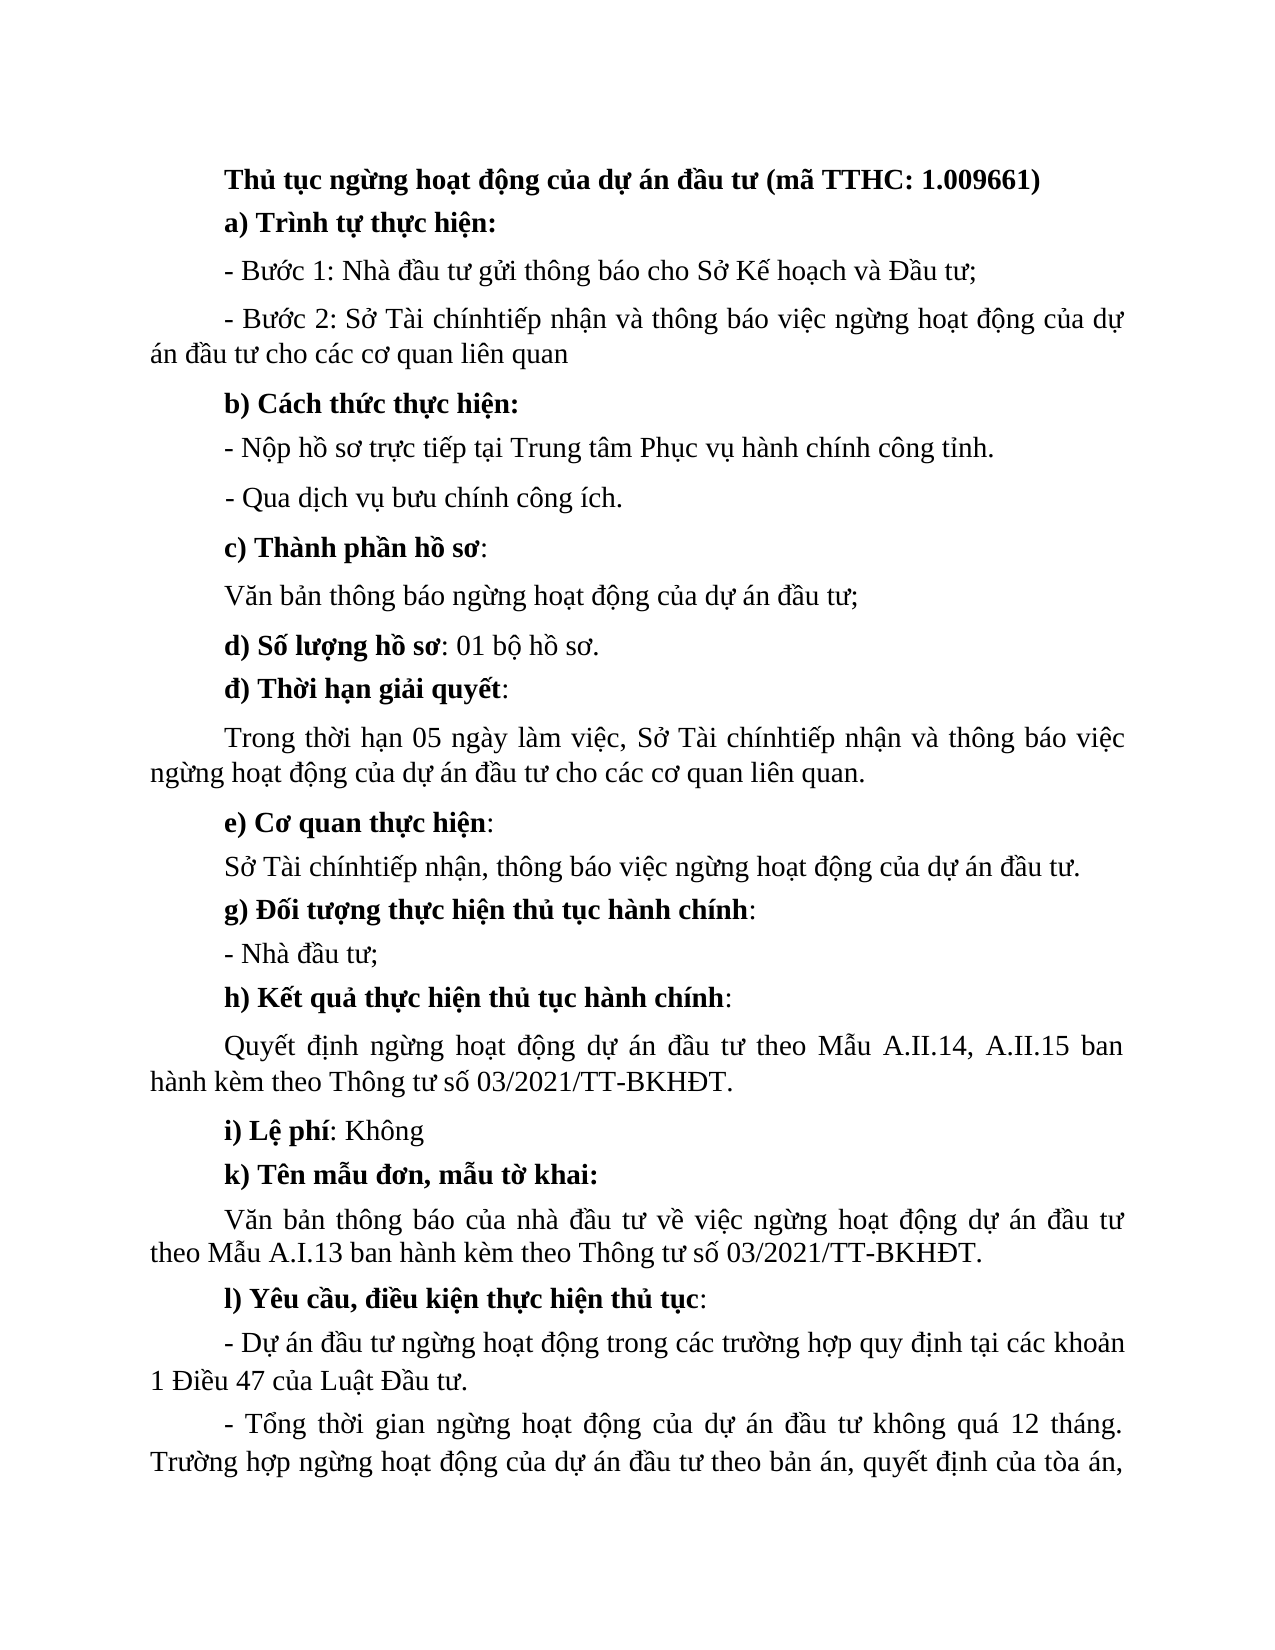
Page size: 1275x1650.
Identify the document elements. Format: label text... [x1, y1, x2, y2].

text k) Tên mẫu đơn, mẫu tờ khai: [150, 1154, 1125, 1192]
text Văn bản thông báo ngừng hoạt động của dự án đầu tư; [150, 577, 1125, 613]
text Sở Tài chínhtiếp nhận, thông báo việc ngừng hoạt động của dự án đầu tư. [150, 846, 1125, 883]
text Trong thời hạn 05 ngày làm việc, Sở Tài chínhtiếp nhận và thông báo việc ngừng hoạt động của dự án đầu tư cho các cơ quan liên quan. [150, 719, 1125, 790]
text b) Cách thức thực hiện: [150, 383, 1125, 421]
text - Qua dịch vụ bưu chính công ích. [150, 477, 1125, 515]
text Văn bản thông báo của nhà đầu tư về việc ngừng hoạt động dự án đầu tư theo Mẫu A.I.13 ban hành kèm theo Thông tư số 03/2021/TT-BKHĐT. [150, 1202, 1125, 1269]
text - Bước 2: Sở Tài chínhtiếp nhận và thông báo việc ngừng hoạt động của dự án đầu tư cho các cơ quan liên quan [150, 300, 1125, 371]
text e) Cơ quan thực hiện: [150, 802, 1125, 840]
text h) Kết quả thực hiện thủ tục hành chính: [150, 977, 1125, 1015]
text Quyết định ngừng hoạt động dự án đầu tư theo Mẫu A.II.14, A.II.15 ban hành kèm theo Thông tư số 03/2021/TT-BKHĐT. [150, 1027, 1125, 1098]
text l) Yêu cầu, điều kiện thực hiện thủ tục: [150, 1279, 1125, 1316]
text - Nhà đầu tư; [150, 933, 1125, 971]
text - Bước 1: Nhà đầu tư gửi thông báo cho Sở Kế hoạch và Đầu tư; [150, 252, 1125, 288]
text c) Thành phần hồ sơ: [150, 527, 1125, 565]
text đ) Thời hạn giải quyết: [150, 669, 1125, 706]
text d) Số lượng hồ sơ: 01 bộ hồ sơ. [150, 625, 1125, 663]
text Thủ tục ngừng hoạt động của dự án đầu tư (mã TTHC: 1.009661) [150, 162, 1125, 196]
text a) Trình tự thực hiện: [150, 202, 1125, 240]
text - Nộp hồ sơ trực tiếp tại Trung tâm Phục vụ hành chính công tỉnh. [150, 427, 1125, 465]
text i) Lệ phí: Không [150, 1111, 1125, 1148]
text - Dự án đầu tư ngừng hoạt động trong các trường hợp quy định tại các khoản 1 Điều 47 của Luật Đầu tư. [150, 1323, 1125, 1398]
text g) Đối tượng thực hiện thủ tục hành chính: [150, 890, 1125, 927]
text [150, 1404, 1125, 1479]
